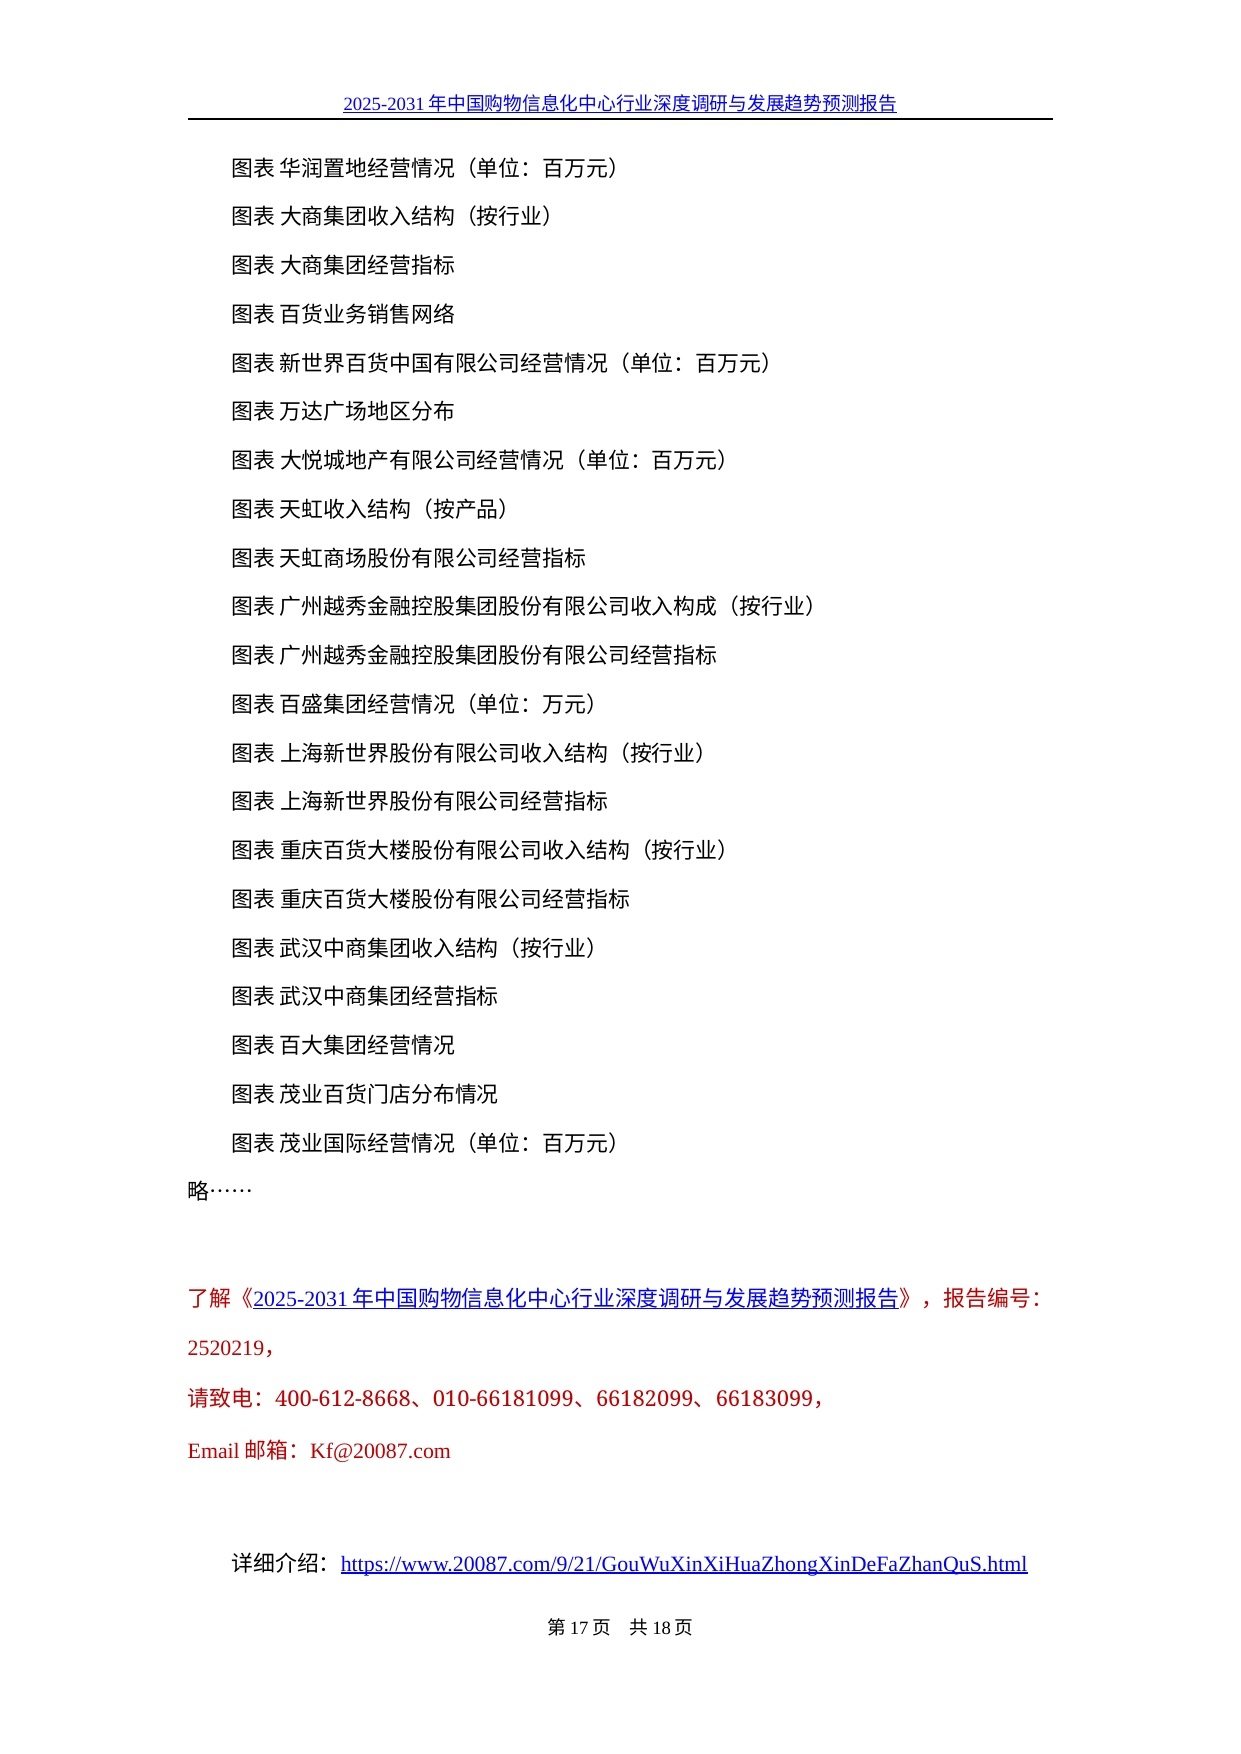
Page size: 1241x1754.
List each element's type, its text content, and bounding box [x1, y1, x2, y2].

text 了解《2025-2031年中国购物信息化中心行业深度调研与发展趋势预测报告》，报告编号：2520219， [187, 1280, 1053, 1362]
text 详细介绍：https://www.20087.com/9/21/GouWuXinXiHuaZhongXinDeFaZhanQuS.html [187, 1545, 1053, 1578]
text 请致电：400-612-8668、010-66181099、66182099、66183099， [187, 1381, 1053, 1413]
text Email邮箱：Kf@20087.com [187, 1432, 1053, 1465]
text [187, 150, 1053, 1206]
